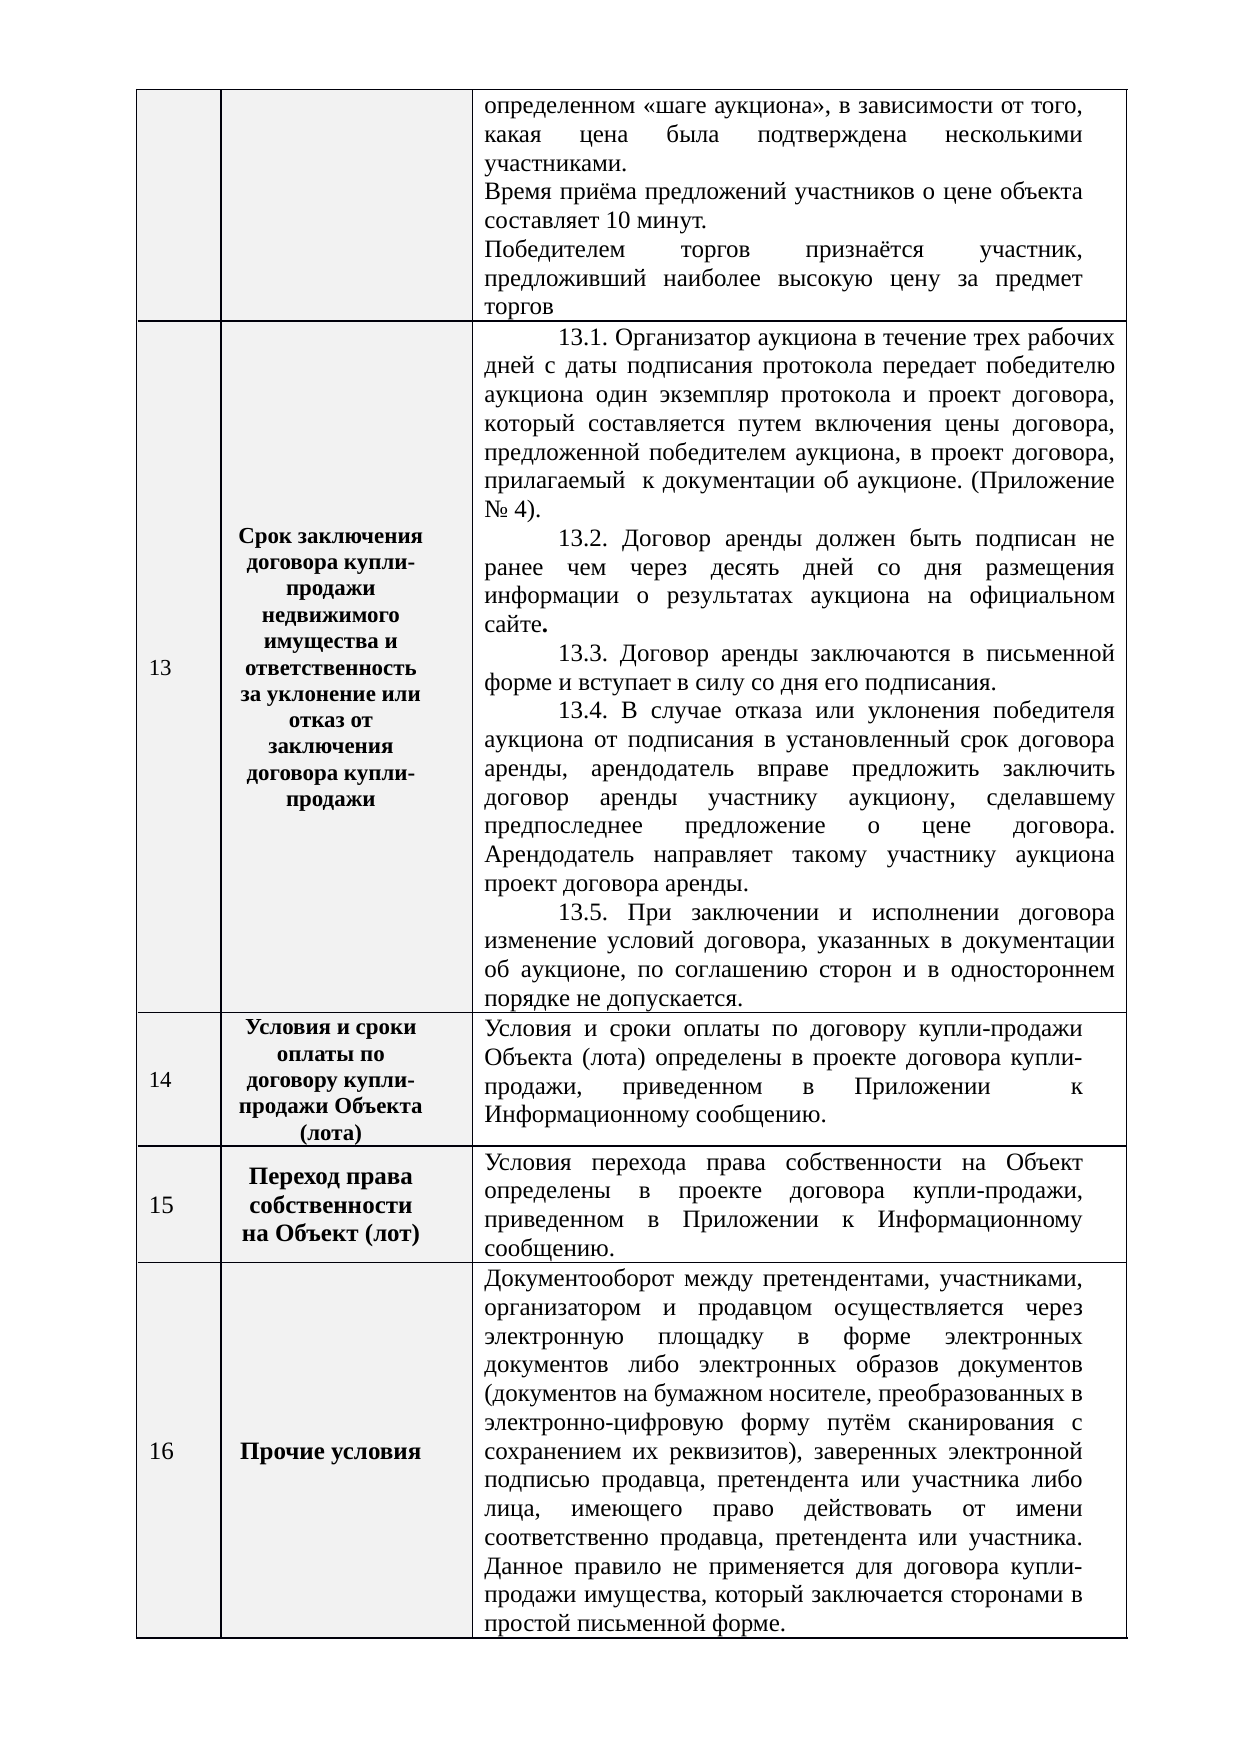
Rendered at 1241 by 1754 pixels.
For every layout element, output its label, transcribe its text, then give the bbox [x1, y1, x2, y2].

table_cell Срок заключения договора купли-продажи недвижимого имущества и ответственность за уклонение или отказ от заключения договора купли-продажи [222, 322, 472, 1012]
table_cell Переход права собственности на Объект (лот) [222, 1147, 472, 1262]
table_cell Прочие условия [222, 1263, 472, 1637]
table_cell 12 [137, 90, 220, 320]
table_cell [222, 90, 472, 320]
table_cell 13 [137, 321, 220, 1012]
table_cell 15 [137, 1146, 220, 1262]
table_cell Документооборот между претендентами, участниками, организатором и продавцом осуществляется через электронную площадку в форме электронных документов либо электронных образов документов (документов на бумажном носителе, преобразованных в электронно-цифровую форму путём сканирования с сохранением их реквизитов), заверенных электронной подписью продавца, претендента или участника либо лица, имеющего право действовать от имени соответственно продавца, претендента или участника. Данное правило не применяется для договора купли-продажи имущества, который заключается сторонами в простой письменной форме. [473, 1263, 1126, 1637]
table_cell Условия и сроки оплаты по договору купли-продажи Объекта (лота) [222, 1013, 472, 1145]
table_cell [473, 90, 1126, 320]
table_cell Условия перехода права собственности на Объект определены в проекте договора купли-продажи, приведенном в Приложении к Информационному сообщению. [473, 1147, 1126, 1262]
table_cell 14 [137, 1013, 220, 1145]
table_cell 16 [137, 1263, 220, 1637]
table_cell Условия и сроки оплаты по договору купли-продажи Объекта (лота) определены в проекте договора купли-продажи, приведенном в Приложении к Информационному сообщению. [473, 1013, 1126, 1145]
table_cell 13.1. Организатор аукциона в течение трех рабочих дней с даты подписания протокола передает победителю аукциона один экземпляр протокола и проект договора, который составляется путем включения цены договора, предложенной победителем аукциона, в проект договора, прилагаемый к документации об аукционе. (Приложение № 4). 13.2. Договор аренды должен быть подписан не ранее чем через десять дней со дня размещения информации о результатах аукциона на официальном сайте. 13.3. Договор аренды заключаются в письменной форме и вступает в силу со дня его подписания. 13.4. В случае отказа или уклонения победителя аукциона от подписания в установленный срок договора аренды, арендодатель вправе предложить заключить договор аренды участнику аукциону, сделавшему предпоследнее предложение о цене договора. Арендодатель направляет такому участнику аукциона проект договора аренды. 13.5. При заключении и исполнении договора изменение условий договора, указанных в документации об аукционе, по соглашению сторон и в одностороннем порядке не допускается. [473, 322, 1126, 1012]
